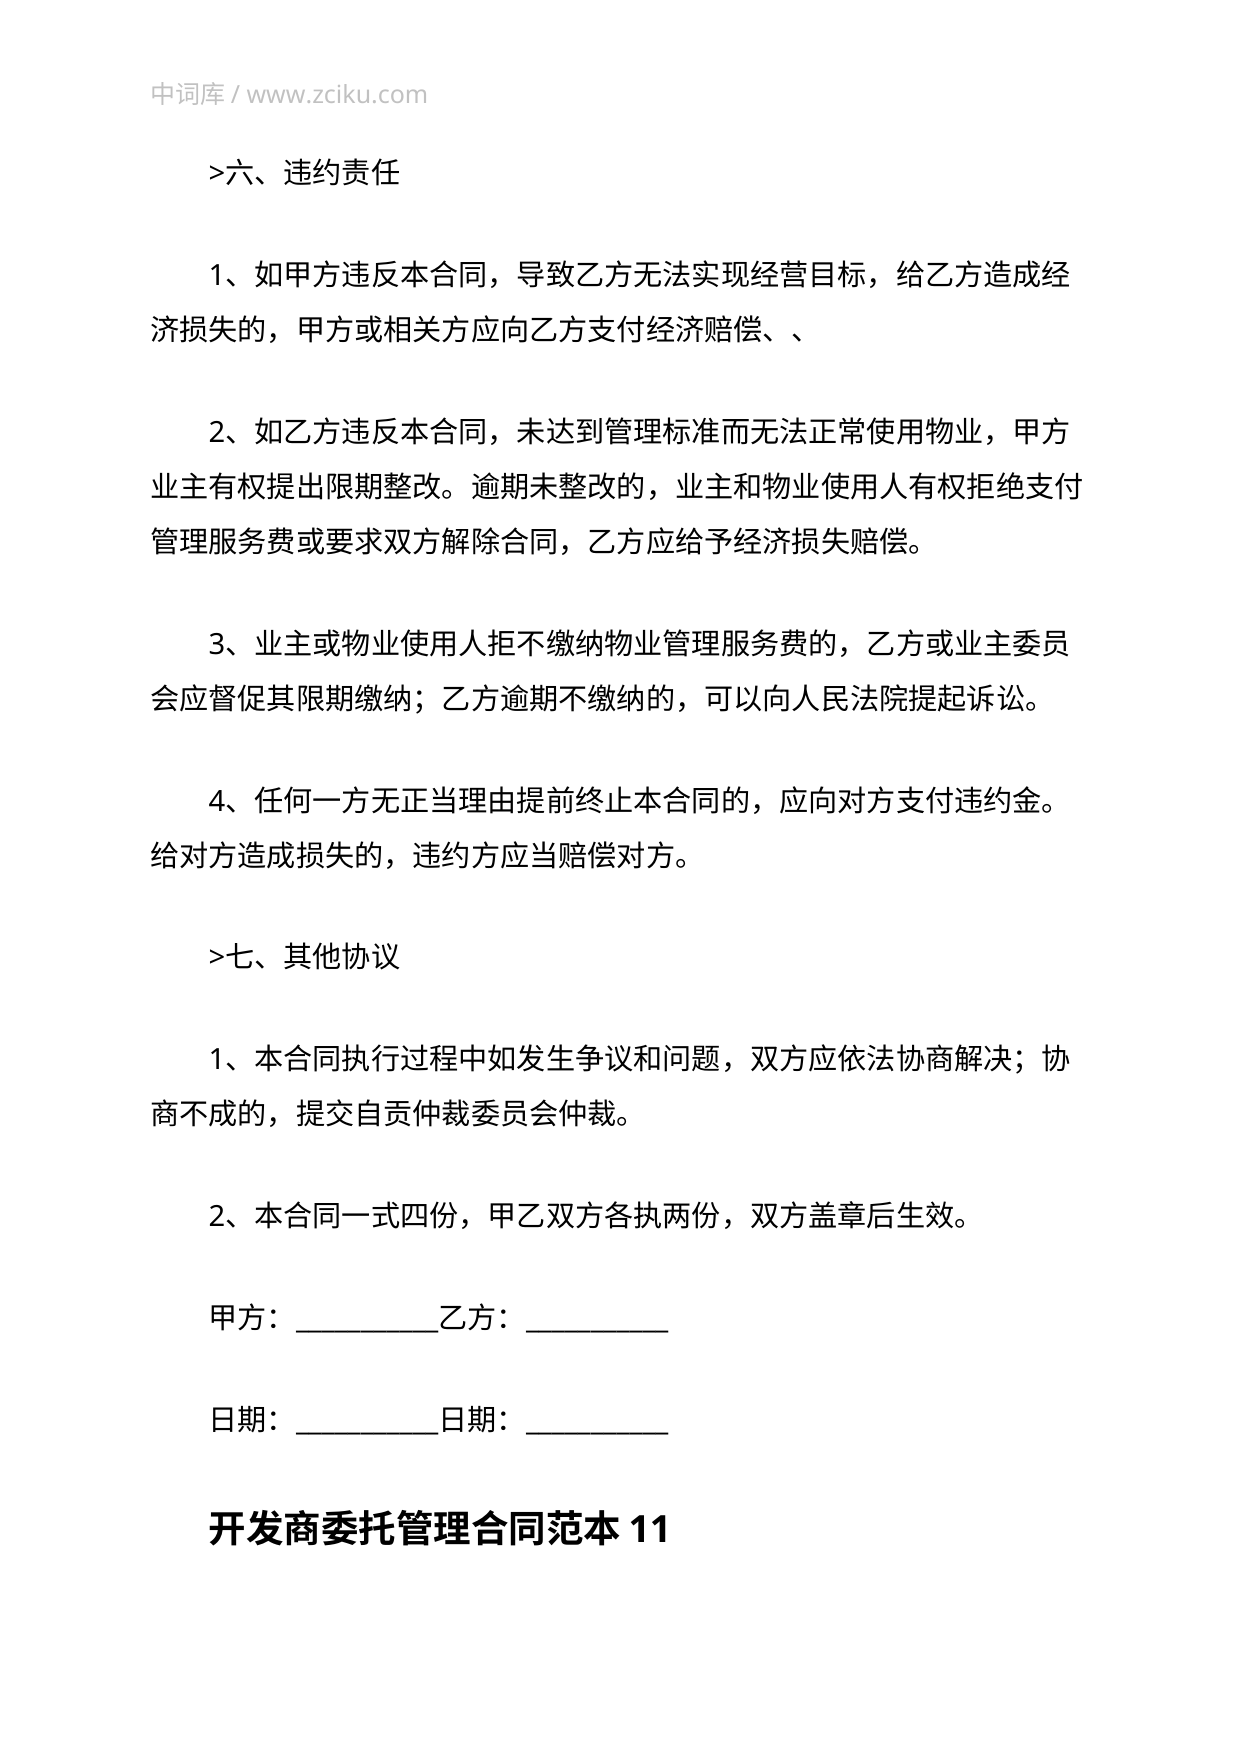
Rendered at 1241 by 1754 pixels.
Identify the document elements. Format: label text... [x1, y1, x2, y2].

text 日期：___________日期：___________ [150, 1397, 1090, 1439]
text 1、如甲方违反本合同，导致乙方无法实现经营目标，给乙方造成经济损失的，甲方或相关方应向乙方支付经济赔偿、、 [150, 252, 1090, 349]
text 2、如乙方违反本合同，未达到管理标准而无法正常使用物业，甲方业主有权提出限期整改。逾期未整改的，业主和物业使用人有权拒绝支付管理服务费或要求双方解除合同，乙方应给予经济损失赔偿。 [150, 409, 1090, 561]
text 开发商委托管理合同范本11 [150, 1499, 1090, 1553]
text >七、其他协议 [150, 934, 1090, 976]
text 1、本合同执行过程中如发生争议和问题，双方应依法协商解决；协商不成的，提交自贡仲裁委员会仲裁。 [150, 1036, 1090, 1133]
text 3、业主或物业使用人拒不缴纳物业管理服务费的，乙方或业主委员会应督促其限期缴纳；乙方逾期不缴纳的，可以向人民法院提起诉讼。 [150, 620, 1090, 718]
text 2、本合同一式四份，甲乙双方各执两份，双方盖章后生效。 [150, 1193, 1090, 1235]
text 甲方：___________乙方：___________ [150, 1295, 1090, 1337]
text 4、任何一方无正当理由提前终止本合同的，应向对方支付违约金。给对方造成损失的，违约方应当赔偿对方。 [150, 777, 1090, 874]
text >六、违约责任 [150, 150, 1090, 192]
